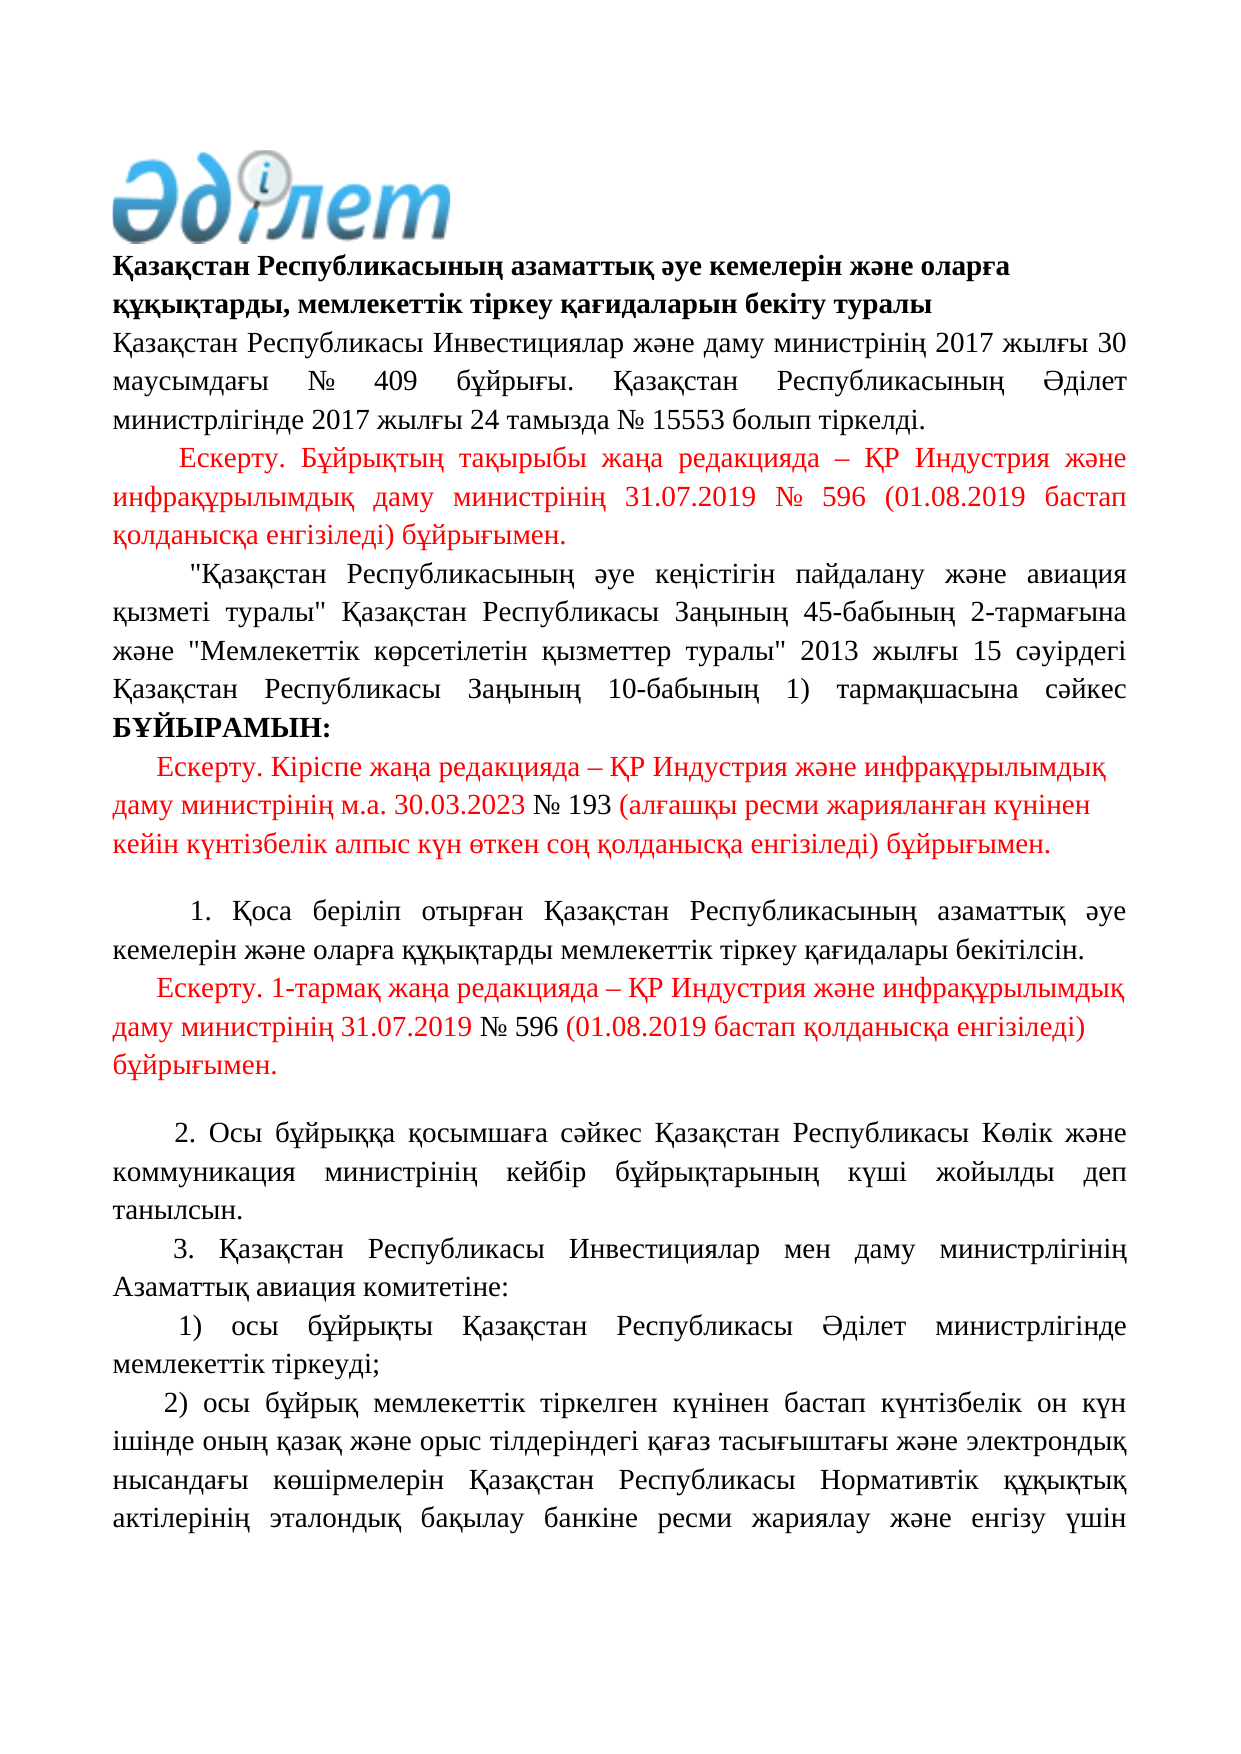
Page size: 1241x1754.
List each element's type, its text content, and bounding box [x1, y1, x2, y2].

text Ескерту. Кіріспе жаңа редакцияда – ҚР Индустрия және инфрақұрылымдық даму министрінің м.а. 30.03.2023 № 193 (алғашқы ресми жарияланған күнінен кейін күнтізбелік алпыс күн өткен соң қолданысқа енгізіледі) бұйрығымен. [112, 749, 1128, 889]
text Ескерту. Бұйрықтың тақырыбы жаңа редакцияда – ҚР Индустрия және инфрақұрылымдық даму министрінің 31.07.2019 № 596 (01.08.2019 бастап қолданысқа енгізіледі) бұйрығымен. [112, 440, 1128, 551]
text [112, 1385, 1128, 1534]
text 2. Осы бұйрыққа қосымшаға сәйкес Қазақстан Республикасы Көлік және коммуникация министрінің кейбір бұйрықтарының күші жойылды деп танылсын. [112, 1115, 1128, 1226]
text Ескерту. 1-тармақ жаңа редакцияда – ҚР Индустрия және инфрақұрылымдық даму министрінің 31.07.2019 № 596 (01.08.2019 бастап қолданысқа енгізіледі) бұйрығымен. [112, 970, 1128, 1111]
text "Қазақстан Республикасының әуе кеңістігін пайдалану және авиация қызметі туралы" Қазақстан Республикасы Заңының 45-бабының 2-тармағына және "Мемлекеттік көрсетілетін қызметтер туралы" 2013 жылғы 15 сәуірдегі Қазақстан Республикасы Заңының 10-бабының 1) тармақшасына сәйкес БҰЙЫРАМЫН: [112, 556, 1128, 744]
text 1. Қоса беріліп отырған Қазақстан Республикасының азаматтық әуе кемелерін және оларға құқықтарды мемлекеттік тіркеу қағидалары бекітілсін. [112, 893, 1128, 965]
text Қазақстан Республикасының азаматтық әуе кемелерін және оларға құқықтарды, мемлекеттік тіркеу қағидаларын бекіту туралы [112, 248, 1128, 320]
text 1) осы бұйрықты Қазақстан Республикасы Әділет министрлігінде мемлекеттік тіркеуді; [112, 1308, 1128, 1380]
text 3. Қазақстан Республикасы Инвестициялар мен даму министрлігінің Азаматтық авиация комитетіне: [112, 1231, 1128, 1303]
text Қазақстан Республикасы Инвестициялар және даму министрінің 2017 жылғы 30 маусымдағы № 409 бұйрығы. Қазақстан Республикасының Әділет министрлігінде 2017 жылғы 24 тамызда № 15553 болып тіркелді. [112, 325, 1128, 435]
picture [112, 150, 451, 244]
